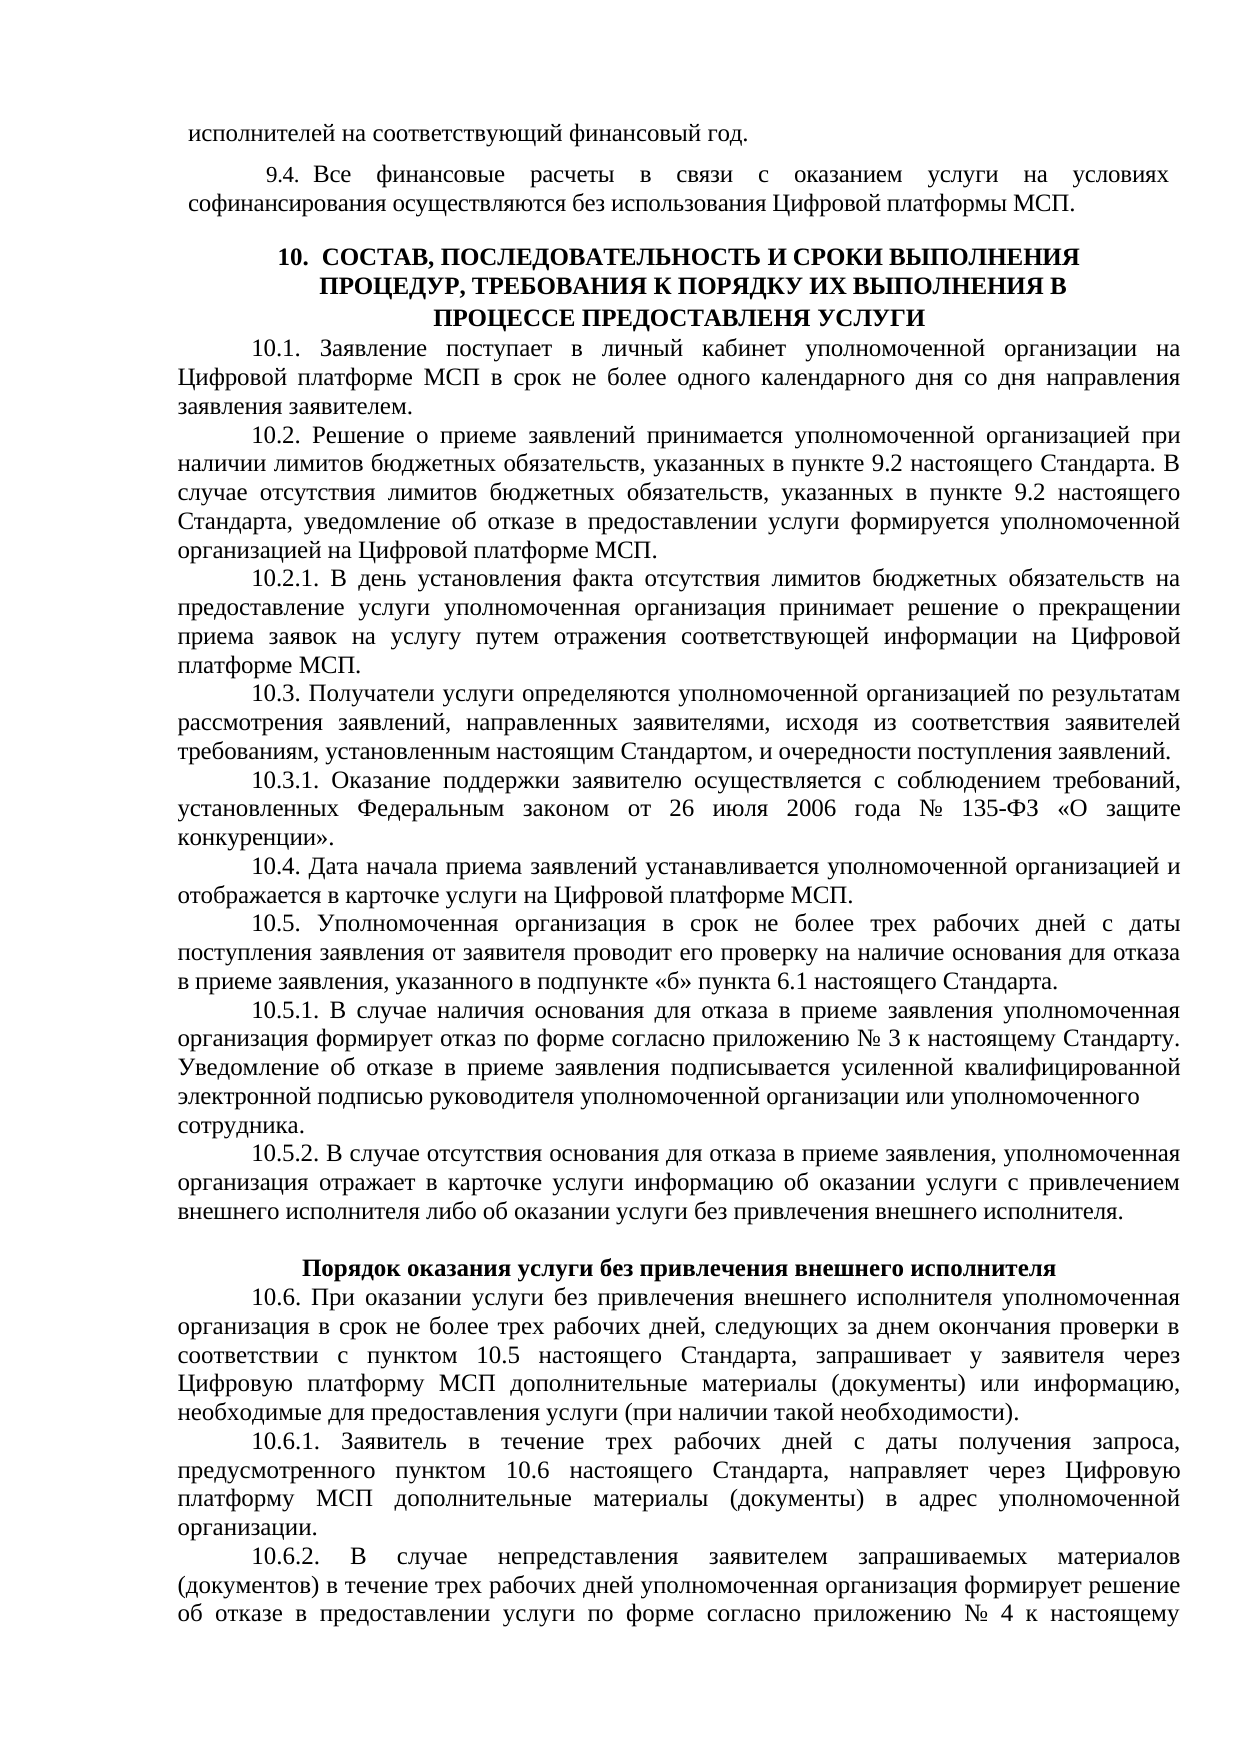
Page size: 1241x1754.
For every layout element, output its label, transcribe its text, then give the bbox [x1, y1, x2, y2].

text 10.3. Получатели услуги определяются уполномоченной организацией по результатам рассмотрения заявлений, направленных заявителями, исходя из соответствия заявителей требованиям, установленным настоящим Стандартом, и очередности поступления заявлений. [177, 678, 1181, 765]
text 10.2. Решение о приеме заявлений принимается уполномоченной организацией при наличии лимитов бюджетных обязательств, указанных в пункте 9.2 настоящего Стандарта. В случае отсутствия лимитов бюджетных обязательств, указанных в пункте 9.2 настоящего Стандарта, уведомление об отказе в предоставлении услуги формируется уполномоченной организацией на Цифровой платформе МСП. [177, 420, 1181, 563]
list Все финансовые расчеты в связи с оказанием услуги на условиях софинансирования осуществляются без использования Цифровой платформы МСП. [188, 159, 1169, 217]
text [177, 1541, 1181, 1627]
text 10.5. Уполномоченная организация в срок не более трех рабочих дней с даты поступления заявления от заявителя проводит его проверку на наличие основания для отказа в приеме заявления, указанного в подпункте «б» пункта 6.1 настоящего Стандарта. [177, 908, 1181, 995]
text 10.2.1. В день установления факта отсутствия лимитов бюджетных обязательств на предоставление услуги уполномоченная организация принимает решение о прекращении приема заявок на услугу путем отражения соответствующей информации на Цифровой платформе МСП. [177, 563, 1181, 678]
text 10.6. При оказании услуги без привлечения внешнего исполнителя уполномоченная организация в срок не более трех рабочих дней, следующих за днем окончания проверки в соответствии с пунктом 10.5 настоящего Стандарта, запрашивает у заявителя через Цифровую платформу МСП дополнительные материалы (документы) или информацию, необходимые для предоставления услуги (при наличии такой необходимости). [177, 1282, 1181, 1426]
text ПРОЦЕССЕ ПРЕДОСТАВЛЕНЯ УСЛУГИ [177, 300, 1181, 333]
text 10.3.1. Оказание поддержки заявителю осуществляется с соблюдением требований, установленных Федеральным законом от 26 июля 2006 года № 135-ФЗ «О защите конкуренции». [177, 765, 1181, 851]
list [188, 118, 1169, 147]
text 10.5.2. В случае отсутствия основания для отказа в приеме заявления, уполномоченная организация отражает в карточке услуги информацию об оказании услуги с привлечением внешнего исполнителя либо об оказании услуги без привлечения внешнего исполнителя. [177, 1138, 1181, 1225]
text 10.1. Заявление поступает в личный кабинет уполномоченной организации на Цифровой платформе МСП в срок не более одного календарного дня со дня направления заявления заявителем. [177, 333, 1181, 420]
list СОСТАВ, ПОСЛЕДОВАТЕЛЬНОСТЬ И СРОКИ ВЫПОЛНЕНИЯ ПРОЦЕДУР, ТРЕБОВАНИЯ К ПОРЯДКУ ИХ ВЫПОЛНЕНИЯ В [208, 242, 1149, 300]
text Порядок оказания услуги без привлечения внешнего исполнителя [177, 1253, 1181, 1282]
text сотрудника. [177, 1110, 1181, 1138]
text 10.4. Дата начала приема заявлений устанавливается уполномоченной организацией и отображается в карточке услуги на Цифровой платформе МСП. [177, 851, 1181, 908]
text 10.6.1. Заявитель в течение трех рабочих дней с даты получения запроса, предусмотренного пунктом 10.6 настоящего Стандарта, направляет через Цифровую платформу МСП дополнительные материалы (документы) в адрес уполномоченной организации. [177, 1426, 1181, 1541]
text 10.5.1. В случае наличия основания для отказа в приеме заявления уполномоченная организация формирует отказ по форме согласно приложению № 3 к настоящему Стандарту. Уведомление об отказе в приеме заявления подписывается усиленной квалифицированной электронной подписью руководителя уполномоченной организации или уполномоченного [177, 995, 1181, 1110]
